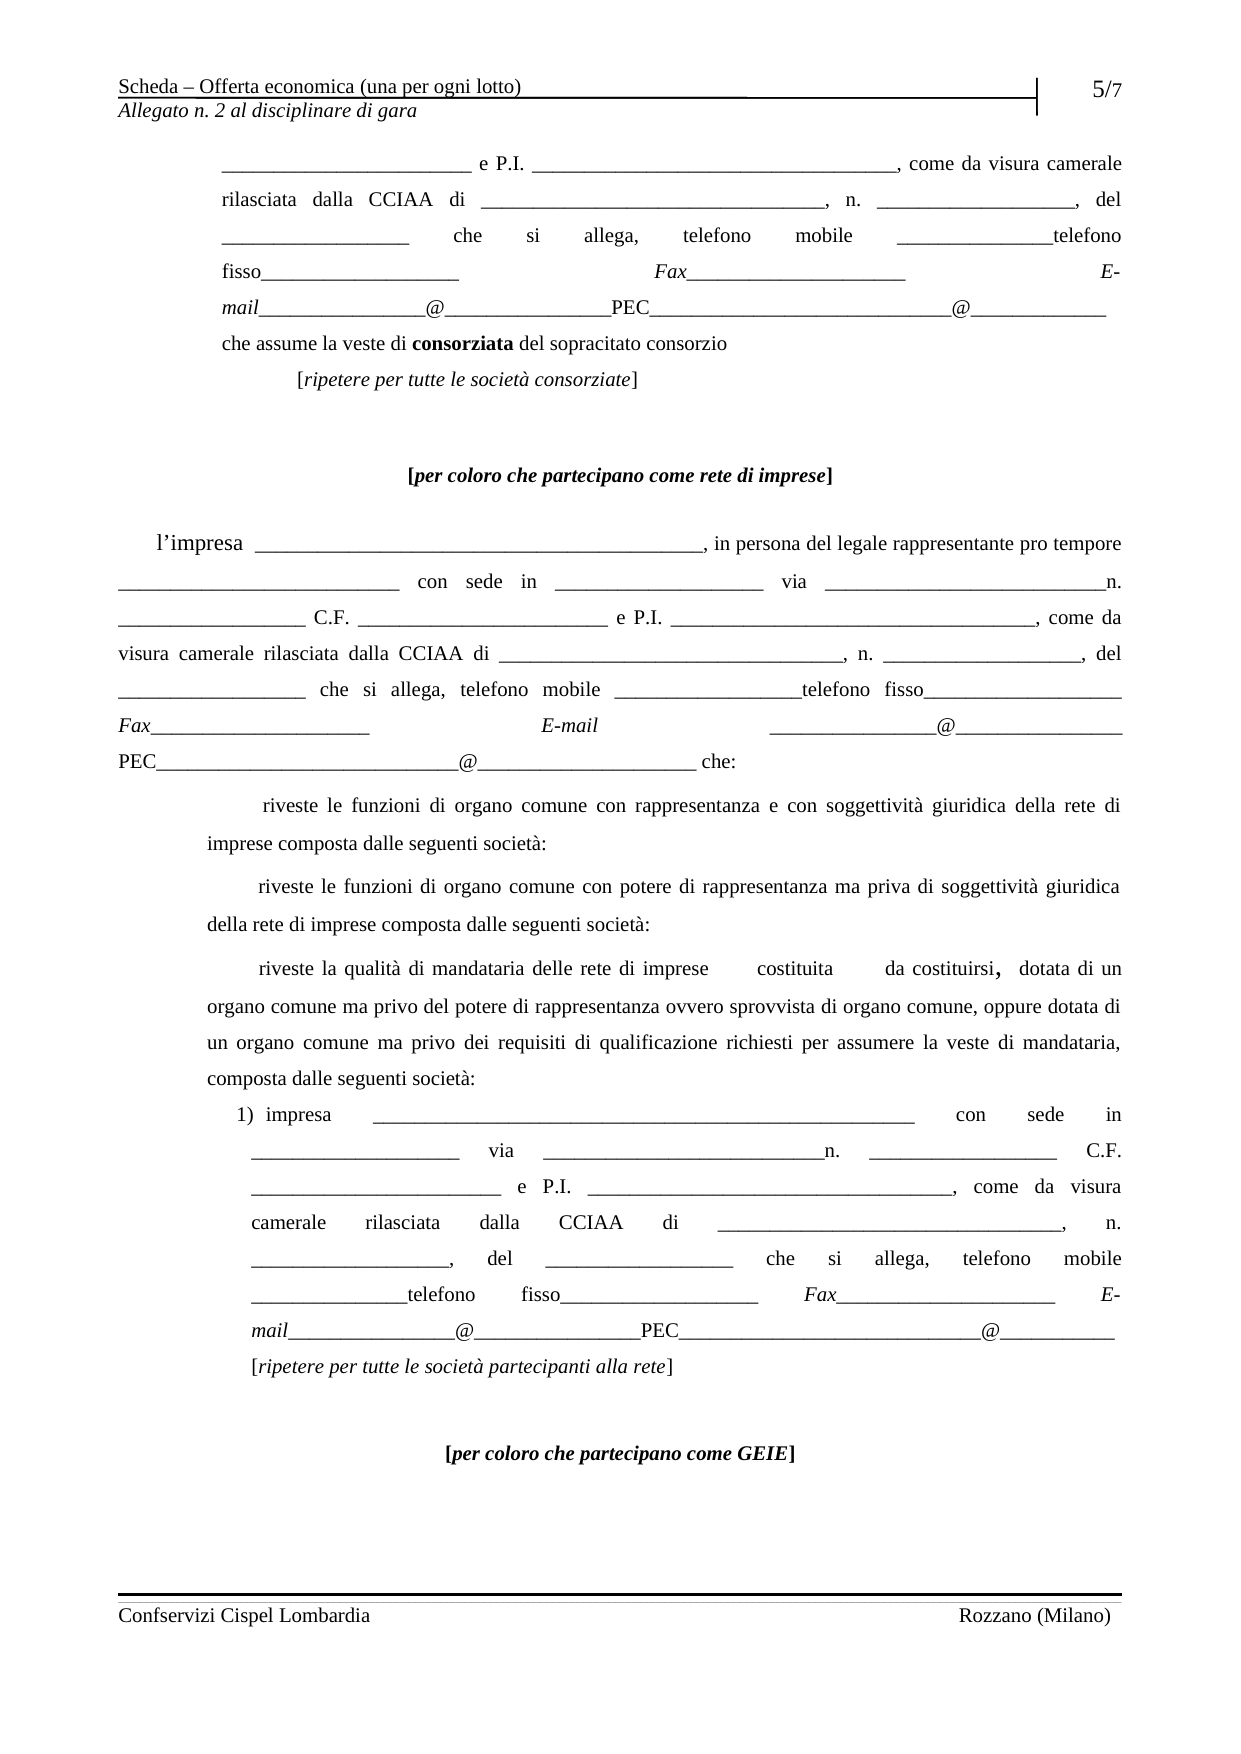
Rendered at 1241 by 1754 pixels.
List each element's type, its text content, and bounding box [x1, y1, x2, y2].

text  riveste le funzioni di organo comune con rappresentanza e con soggettività giuridica della rete di imprese composta dalle seguenti società: [207, 785, 1122, 854]
text [ripetere per tutte le società partecipanti alla rete] [251, 1354, 1122, 1378]
text che assume la veste di consorziata del sopracitato consorzio [222, 331, 1122, 355]
text [per coloro che partecipano come rete di imprese] [118, 463, 1122, 487]
text  riveste la qualità di mandataria delle rete di imprese  costituita  da costituirsi, dotata di un organo comune ma privo del potere di rappresentanza ovvero sprovvista di organo comune, oppure dotata di un organo comune ma privo dei requisiti di qualificazione richiesti per assumere la veste di mandataria, composta dalle seguenti società: [207, 948, 1122, 1090]
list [222, 151, 1122, 319]
text [ripetere per tutte le società consorziate] [222, 367, 1122, 391]
text  riveste le funzioni di organo comune con potere di rappresentanza ma priva di soggettività giuridica della rete di imprese composta dalle seguenti società: [207, 867, 1122, 936]
text  l’impresa ___________________________________________, in persona del legale rappresentante pro tempore ___________________________ con sede in ____________________ via ___________________________n. __________________ C.F. ________________________ e P.I. ___________________________________, come da visura camerale rilasciata dalla CCIAA di _________________________________, n. ___________________, del __________________ che si allega, telefono mobile __________________telefono fisso___________________ Fax_____________________ E-mail ________________@________________ PEC_____________________________@_____________________ che: [118, 523, 1122, 773]
text [per coloro che partecipano come GEIE] [118, 1440, 1122, 1464]
list impresa ____________________________________________________ con sede in ____________________ via ___________________________n. __________________ C.F. ________________________ e P.I. ___________________________________, come da visura camerale rilasciata dalla CCIAA di _________________________________, n. ___________________, del __________________ che si allega, telefono mobile _______________telefono fisso___________________ Fax_____________________ E-mail________________@________________PEC_____________________________@___________ [236, 1102, 1122, 1342]
